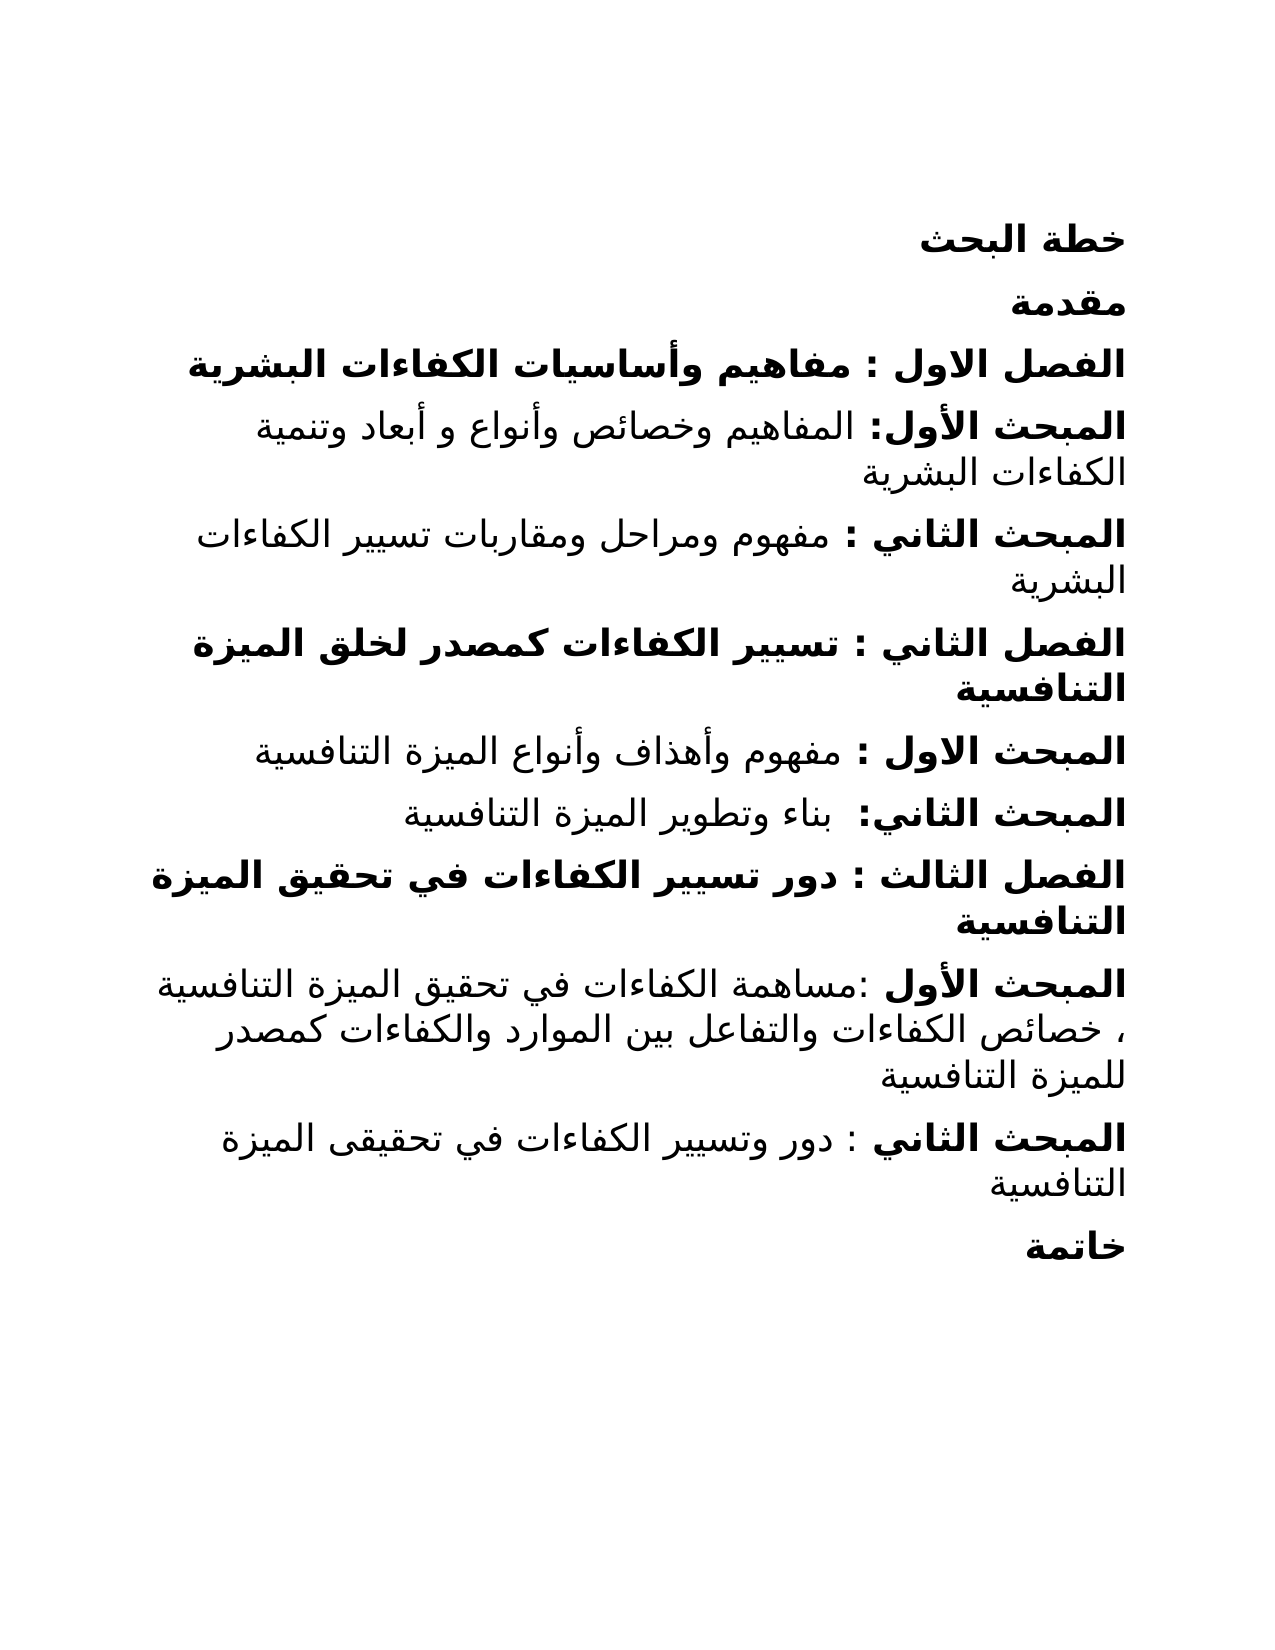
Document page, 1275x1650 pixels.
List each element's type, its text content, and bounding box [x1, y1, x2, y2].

text المبحث الأول: المفاهيم وخصائص وأنواع و أبعاد وتنمية الكفاءات البشرية [148, 405, 1127, 494]
text مقدمة [148, 280, 1127, 324]
text خاتمة [148, 1224, 1127, 1268]
text المبحث الثاني : مفهوم ومراحل ومقاربات تسيير الكفاءات البشرية [148, 513, 1127, 602]
text الفصل الاول : مفاهيم وأساسيات الكفاءات البشرية [148, 343, 1127, 386]
text المبحث الثاني: بناء وتطوير الميزة التنافسية [148, 792, 1127, 835]
text المبحث الاول : مفهوم وأهذاف وأنواع الميزة التنافسية [148, 729, 1127, 773]
text الفصل الثالث : دور تسيير الكفاءات في تحقيق الميزة التنافسية [148, 854, 1127, 943]
text الفصل الثاني : تسيير الكفاءات كمصدر لخلق الميزة التنافسية [148, 621, 1127, 711]
text المبحث الثاني : دور وتسيير الكفاءات في تحقيقى الميزة التنافسية [148, 1116, 1127, 1206]
text خطة البحث [148, 218, 1127, 261]
text المبحث الأول :مساهمة الكفاءات في تحقيق الميزة التنافسية ، خصائص الكفاءات والتفاعل بين الموارد والكفاءات كمصدر للميزة التنافسية [148, 962, 1127, 1097]
